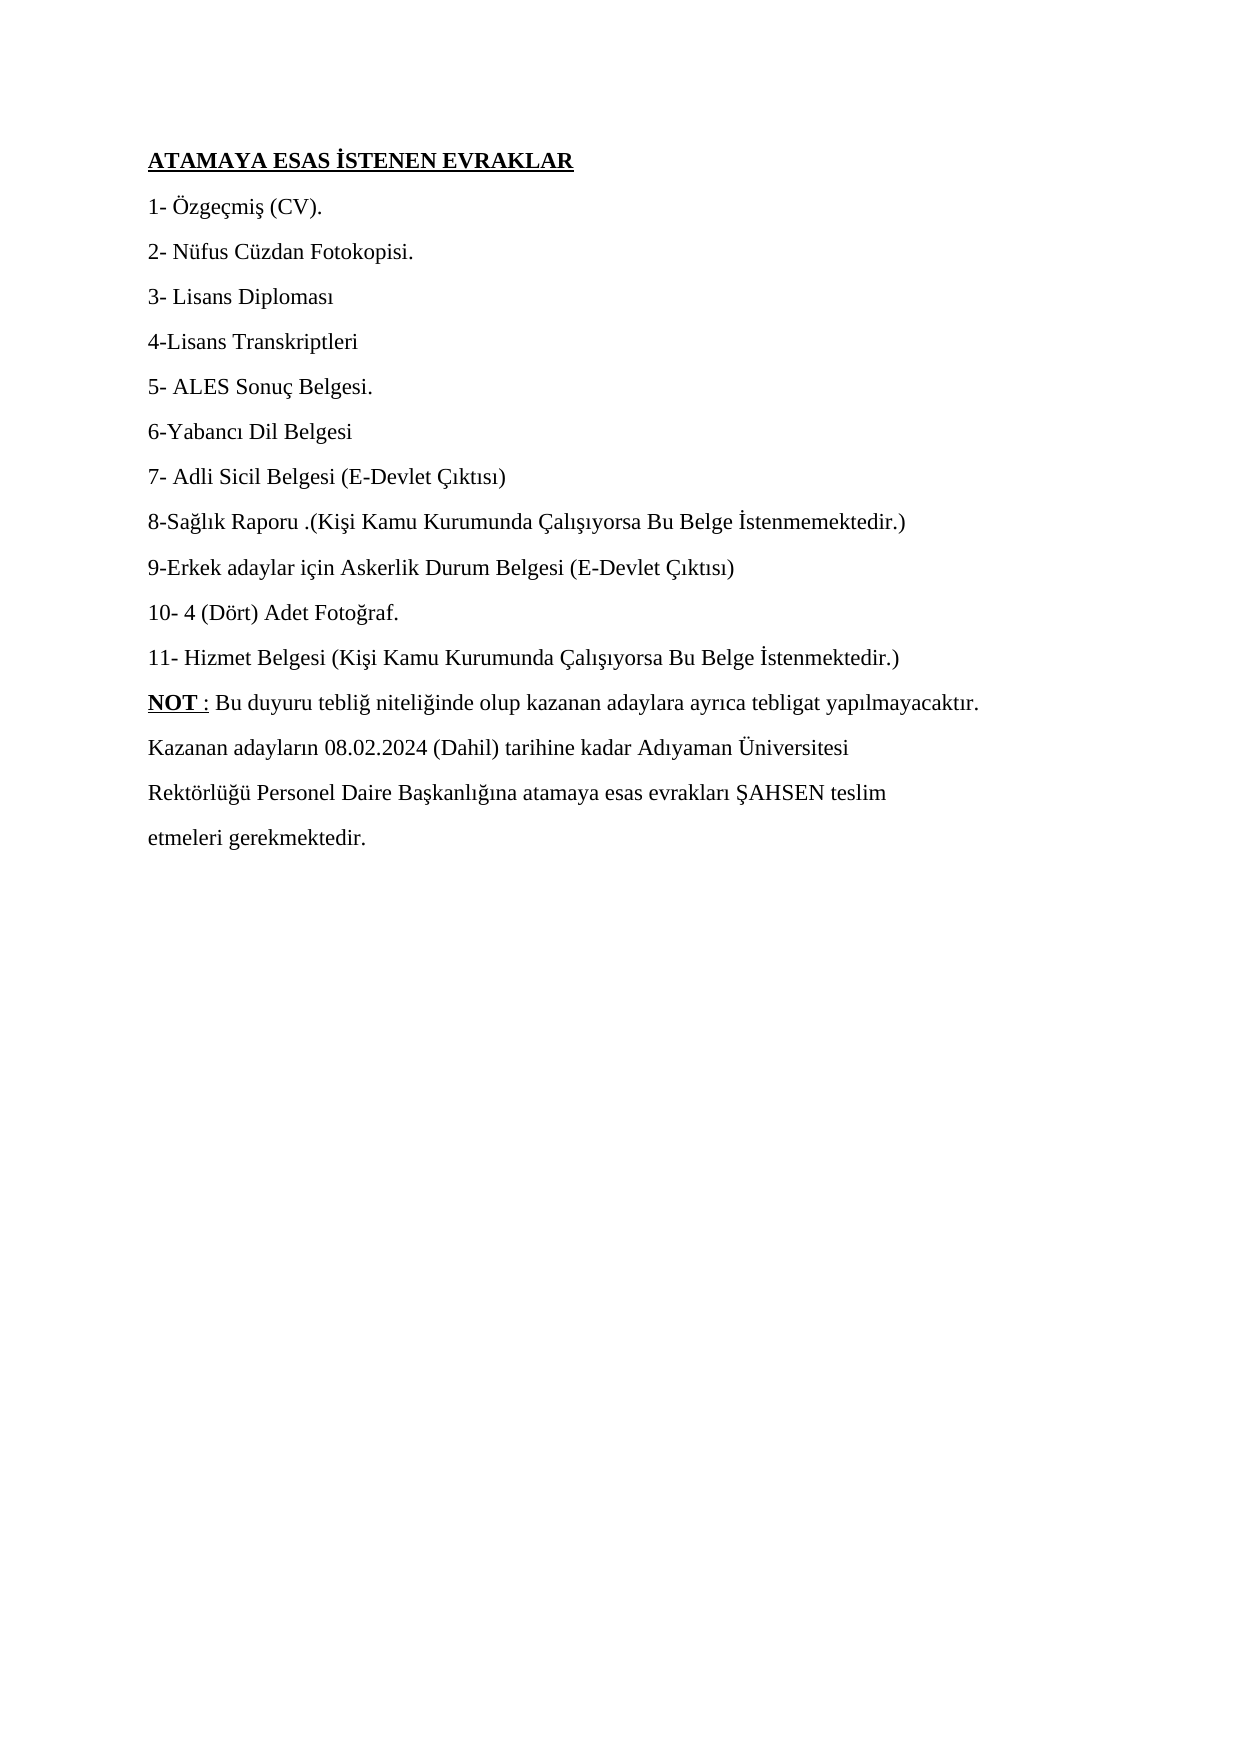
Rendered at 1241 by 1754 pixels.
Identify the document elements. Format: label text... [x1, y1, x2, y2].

text etmeleri gerekmektedir. [148, 824, 1093, 851]
text 6-Yabancı Dil Belgesi [148, 418, 1093, 444]
text ATAMAYA ESAS İSTENEN EVRAKLAR [148, 148, 1093, 174]
text 2- Nüfus Cüzdan Fotokopisi. [148, 238, 1093, 264]
text 9-Erkek adaylar için Askerlik Durum Belgesi (E-Devlet Çıktısı) [148, 553, 1093, 580]
text 11- Hizmet Belgesi (Kişi Kamu Kurumunda Çalışıyorsa Bu Belge İstenmektedir.) [148, 644, 1093, 670]
text Kazanan adayların 08.02.2024 (Dahil) tarihine kadar Adıyaman Üniversitesi [148, 734, 1093, 760]
text 3- Lisans Diploması [148, 283, 1093, 309]
text 7- Adli Sicil Belgesi (E-Devlet Çıktısı) [148, 463, 1093, 490]
text 1- Özgeçmiş (CV). [148, 193, 1093, 219]
text NOT : Bu duyuru tebliğ niteliğinde olup kazanan adaylara ayrıca tebligat yapılmayacaktır. [148, 689, 1093, 715]
text 4-Lisans Transkriptleri [148, 328, 1093, 354]
text 5- ALES Sonuç Belgesi. [148, 373, 1093, 399]
text 10- 4 (Dört) Adet Fotoğraf. [148, 599, 1093, 625]
text Rektörlüğü Personel Daire Başkanlığına atamaya esas evrakları ŞAHSEN teslim [148, 779, 1093, 805]
text 8-Sağlık Raporu .(Kişi Kamu Kurumunda Çalışıyorsa Bu Belge İstenmemektedir.) [148, 508, 1093, 535]
